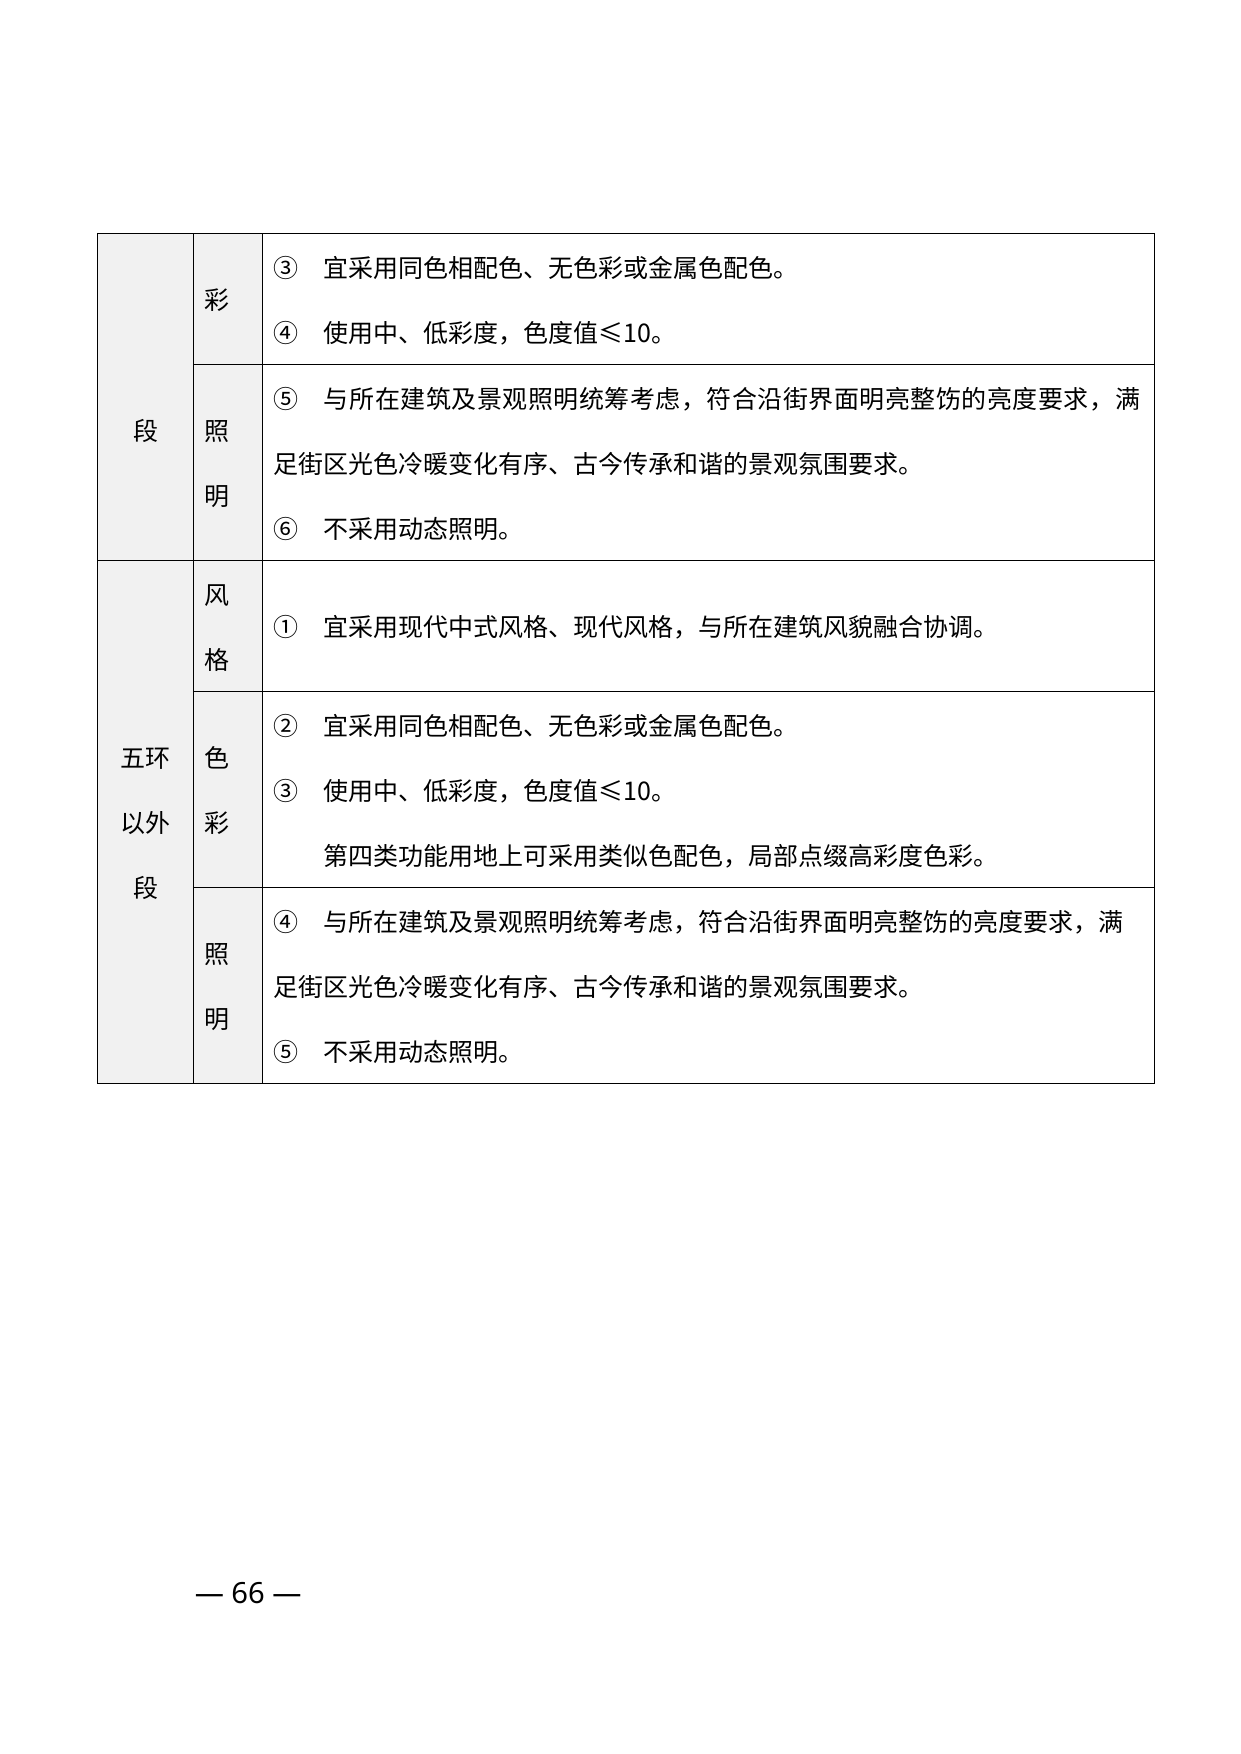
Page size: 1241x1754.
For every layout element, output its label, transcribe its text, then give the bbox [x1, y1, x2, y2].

table_cell 五环以外段 [98, 561, 193, 1083]
table_cell 照明 [194, 888, 262, 1083]
table_cell 照明 [194, 365, 262, 560]
table_cell 色彩 [194, 692, 262, 887]
table_cell 宜采用同色相配色、无色彩或金属色配色。 使用中、低彩度，色度值≤10。 第四类功能用地上可采用类似色配色，局部点缀高彩度色彩。 [263, 692, 1154, 887]
table_cell 与所在建筑及景观照明统筹考虑，符合沿街界面明亮整饬的亮度要求，满足街区光色冷暖变化有序、古今传承和谐的景观氛围要求。 不采用动态照明。 [263, 888, 1154, 1083]
table_cell 风格 [194, 561, 262, 691]
table_cell 宜采用现代中式风格、现代风格，与所在建筑风貌融合协调。 [263, 561, 1154, 691]
table_cell 色彩 [194, 234, 262, 364]
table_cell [263, 234, 1154, 364]
table_cell 与所在建筑及景观照明统筹考虑，符合沿街界面明亮整饬的亮度要求，满足街区光色冷暖变化有序、古今传承和谐的景观氛围要求。 不采用动态照明。 [263, 365, 1154, 560]
